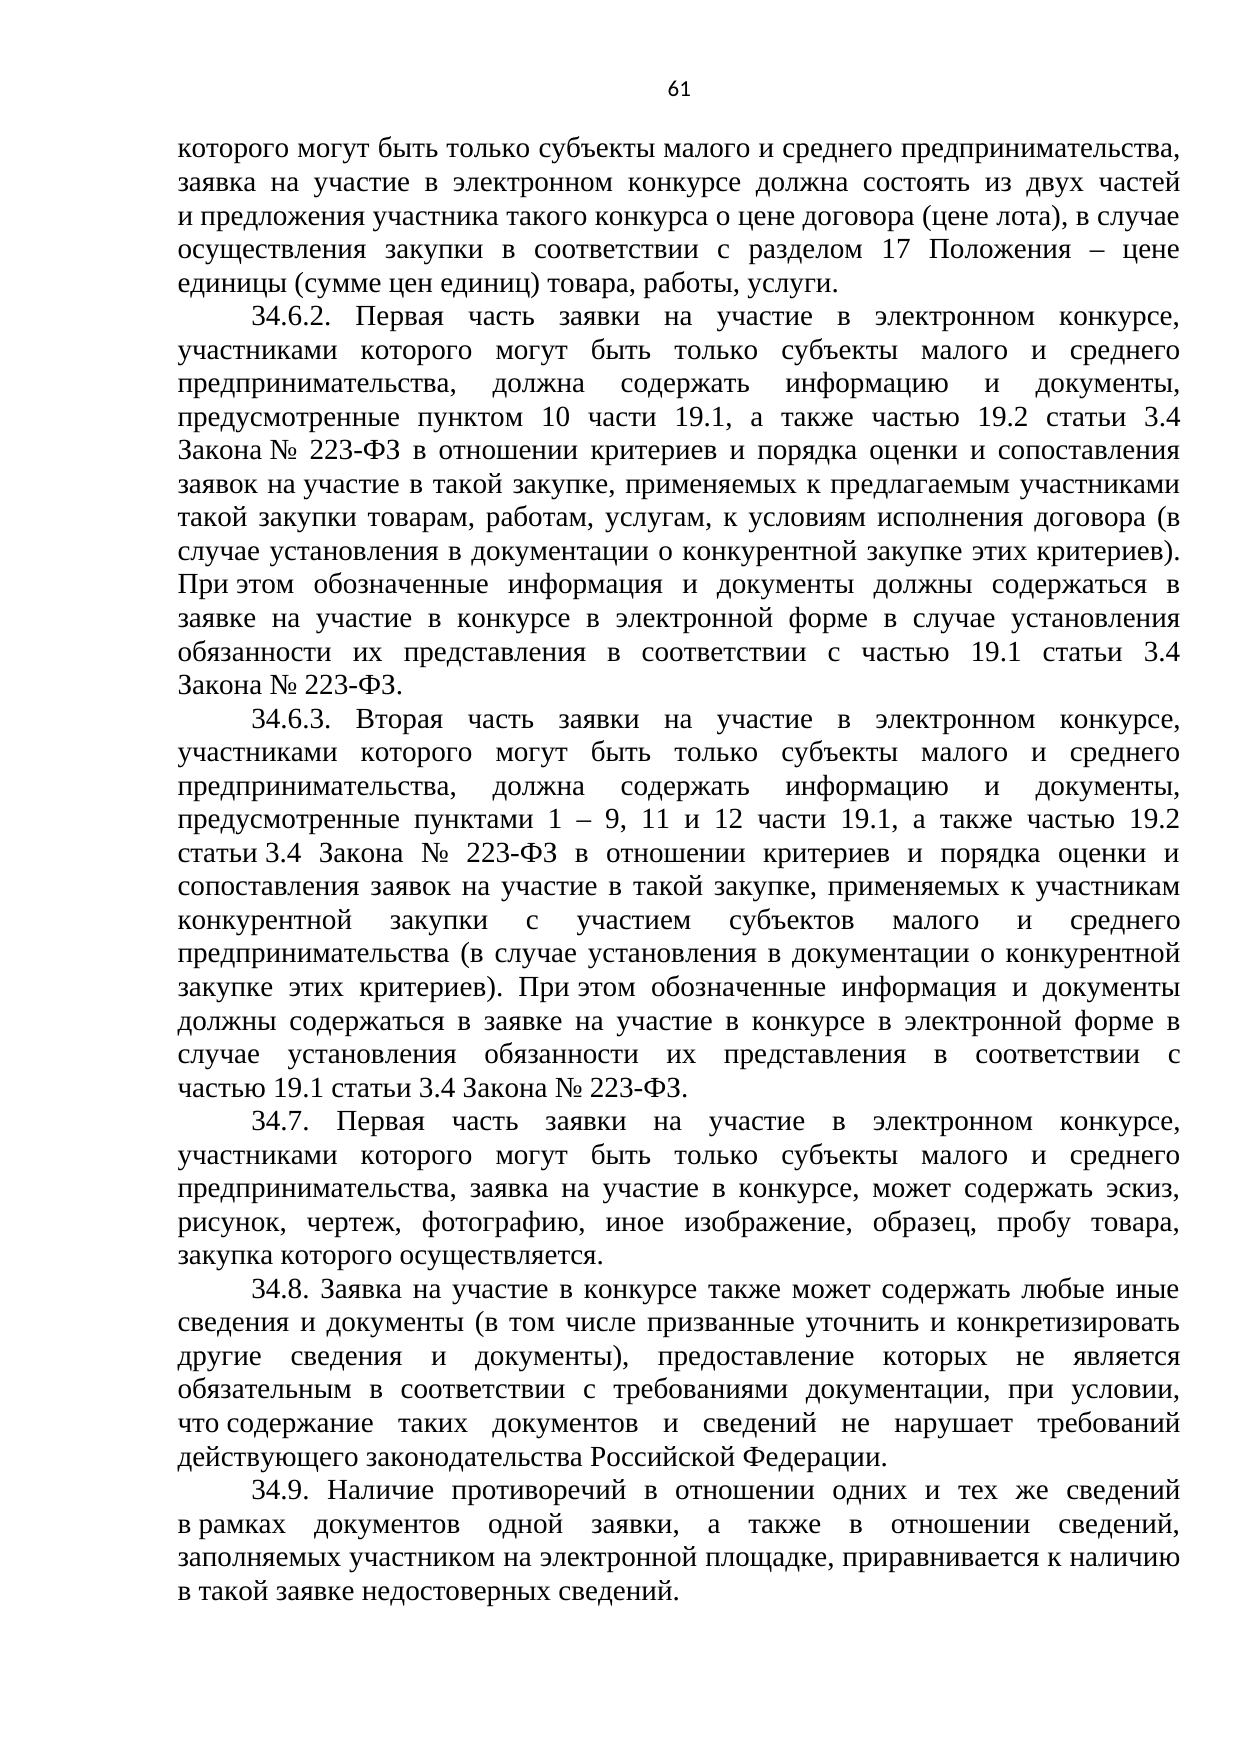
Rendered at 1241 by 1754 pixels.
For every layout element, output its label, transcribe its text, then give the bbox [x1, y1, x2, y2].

text 34.6.2. Первая часть заявки на участие в электронном конкурсе, участниками которого могут быть только субъекты малого и среднего предпринимательства, должна содержать информацию и документы, предусмотренные пунктом 10 части 19.1, а также частью 19.2 статьи 3.4 Закона № 223-ФЗ в отношении критериев и порядка оценки и сопоставления заявок на участие в такой закупке, применяемых к предлагаемым участниками такой закупки товарам, работам, услугам, к условиям исполнения договора (в случае установления в документации о конкурентной закупке этих критериев). При этом обозначенные информация и документы должны содержаться в заявке на участие в конкурсе в электронной форме в случае установления обязанности их представления в соответствии с частью 19.1 статьи 3.4 Закона № 223-ФЗ. [177, 298, 1181, 701]
text 34.9. Наличие противоречий в отношении одних и тех же сведений в рамках документов одной заявки, а также в отношении сведений, заполняемых участником на электронной площадке, приравнивается к наличию в такой заявке недостоверных сведений. [177, 1472, 1181, 1606]
text 34.8. Заявка на участие в конкурсе также может содержать любые иные сведения и документы (в том числе призванные уточнить и конкретизировать другие сведения и документы), предоставление которых не является обязательным в соответствии с требованиями документации, при условии, что содержание таких документов и сведений не нарушает требований действующего законодательства Российской Федерации. [177, 1271, 1181, 1472]
text 34.7. Первая часть заявки на участие в электронном конкурсе, участниками которого могут быть только субъекты малого и среднего предпринимательства, заявка на участие в конкурсе, может содержать эскиз, рисунок, чертеж, фотографию, иное изображение, образец, пробу товара, закупка которого осуществляется. [177, 1103, 1181, 1271]
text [177, 131, 1181, 298]
text 34.6.3. Вторая часть заявки на участие в электронном конкурсе, участниками которого могут быть только субъекты малого и среднего предпринимательства, должна содержать информацию и документы, предусмотренные пунктами 1 – 9, 11 и 12 части 19.1, а также частью 19.2 статьи 3.4 Закона № 223-ФЗ в отношении критериев и порядка оценки и сопоставления заявок на участие в такой закупке, применяемых к участникам конкурентной закупки с участием субъектов малого и среднего предпринимательства (в случае установления в документации о конкурентной закупке этих критериев). При этом обозначенные информация и документы должны содержаться в заявке на участие в конкурсе в электронной форме в случае установления обязанности их представления в соответствии с частью 19.1 статьи 3.4 Закона № 223-ФЗ. [177, 701, 1181, 1103]
